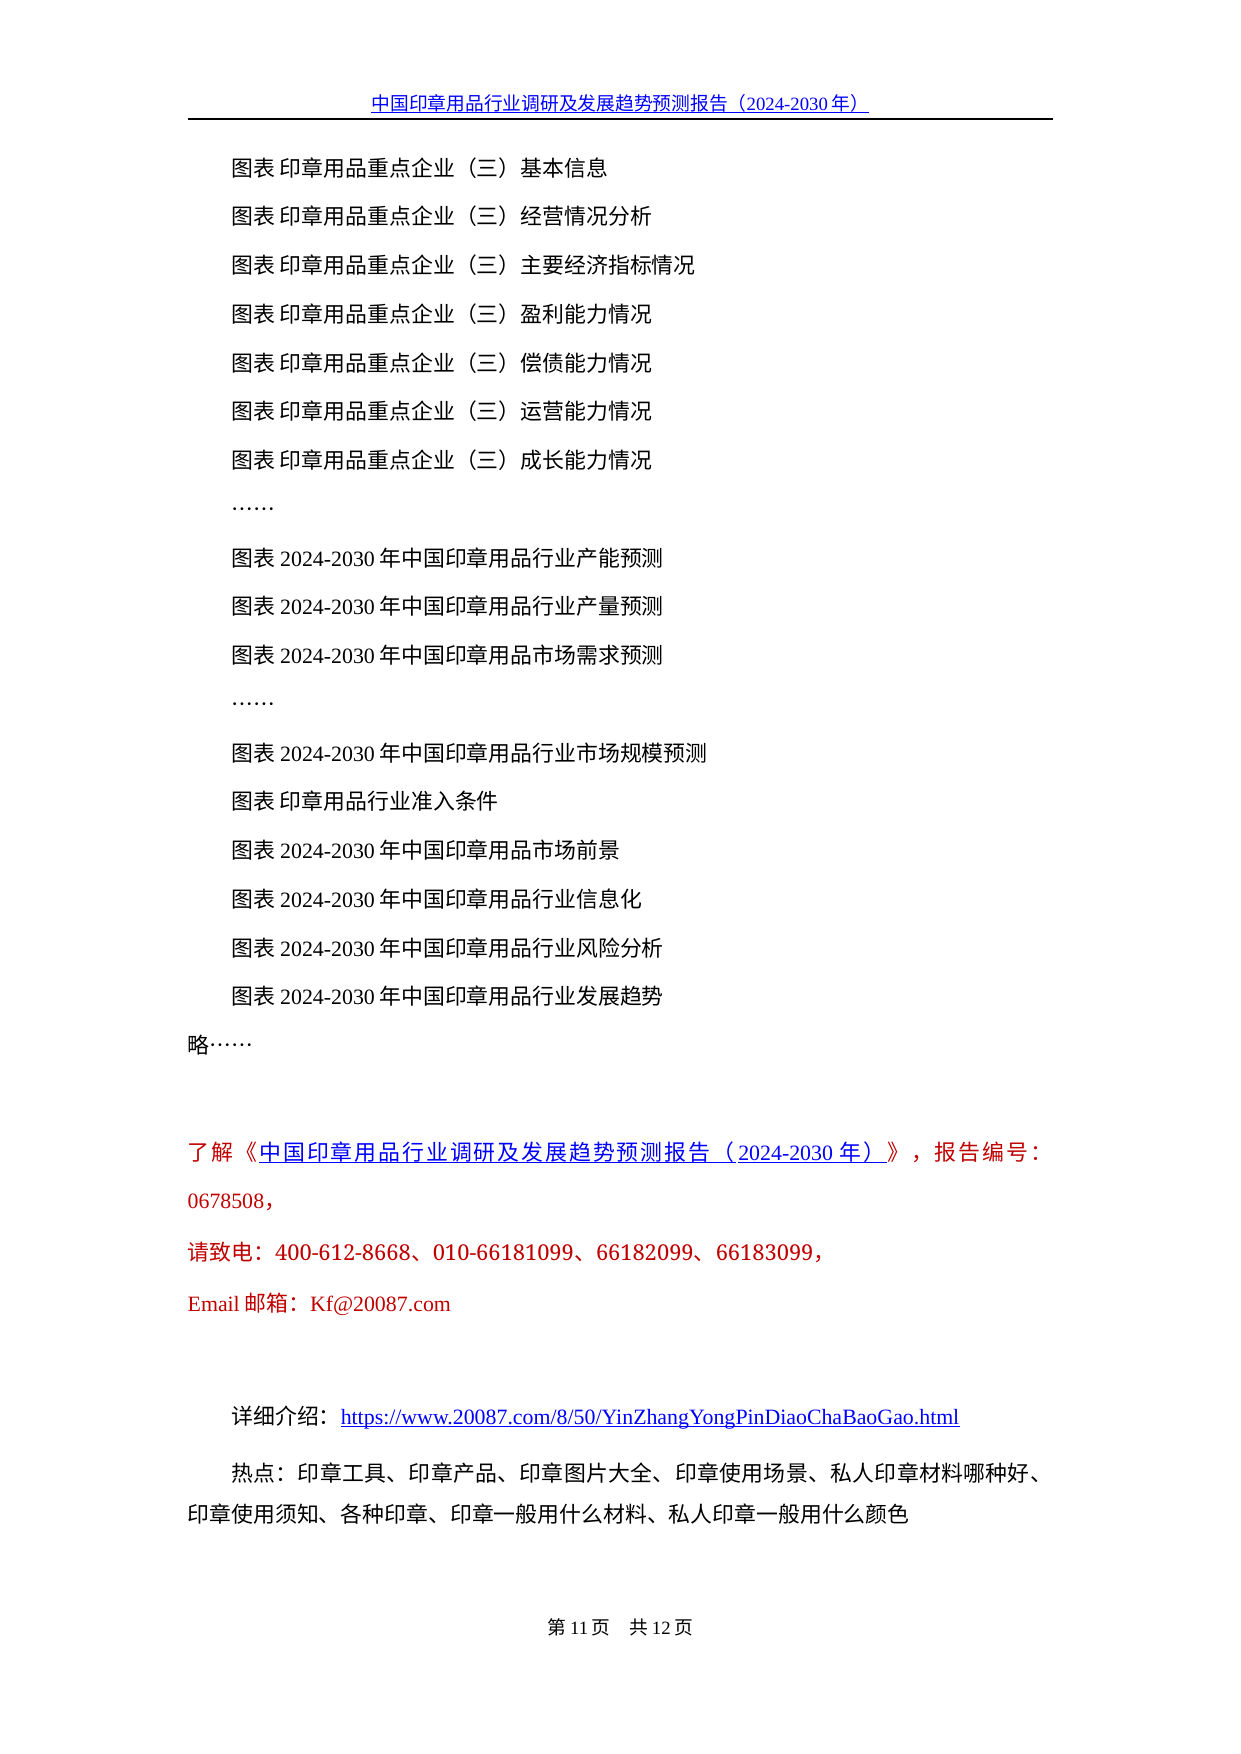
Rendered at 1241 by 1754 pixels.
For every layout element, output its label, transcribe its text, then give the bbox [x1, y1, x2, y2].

text 热点：印章工具、印章产品、印章图片大全、印章使用场景、私人印章材料哪种好、印章使用须知、各种印章、印章一般用什么材料、私人印章一般用什么颜色 [187, 1456, 1053, 1529]
text 请致电：400-612-8668、010-66181099、66182099、66183099， [187, 1234, 1053, 1267]
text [187, 150, 1053, 1060]
text 了解《中国印章用品行业调研及发展趋势预测报告（2024-2030年）》，报告编号：0678508， [187, 1134, 1053, 1215]
text Email邮箱：Kf@20087.com [187, 1286, 1053, 1318]
text 详细介绍：https://www.20087.com/8/50/YinZhangYongPinDiaoChaBaoGao.html [187, 1399, 1053, 1431]
